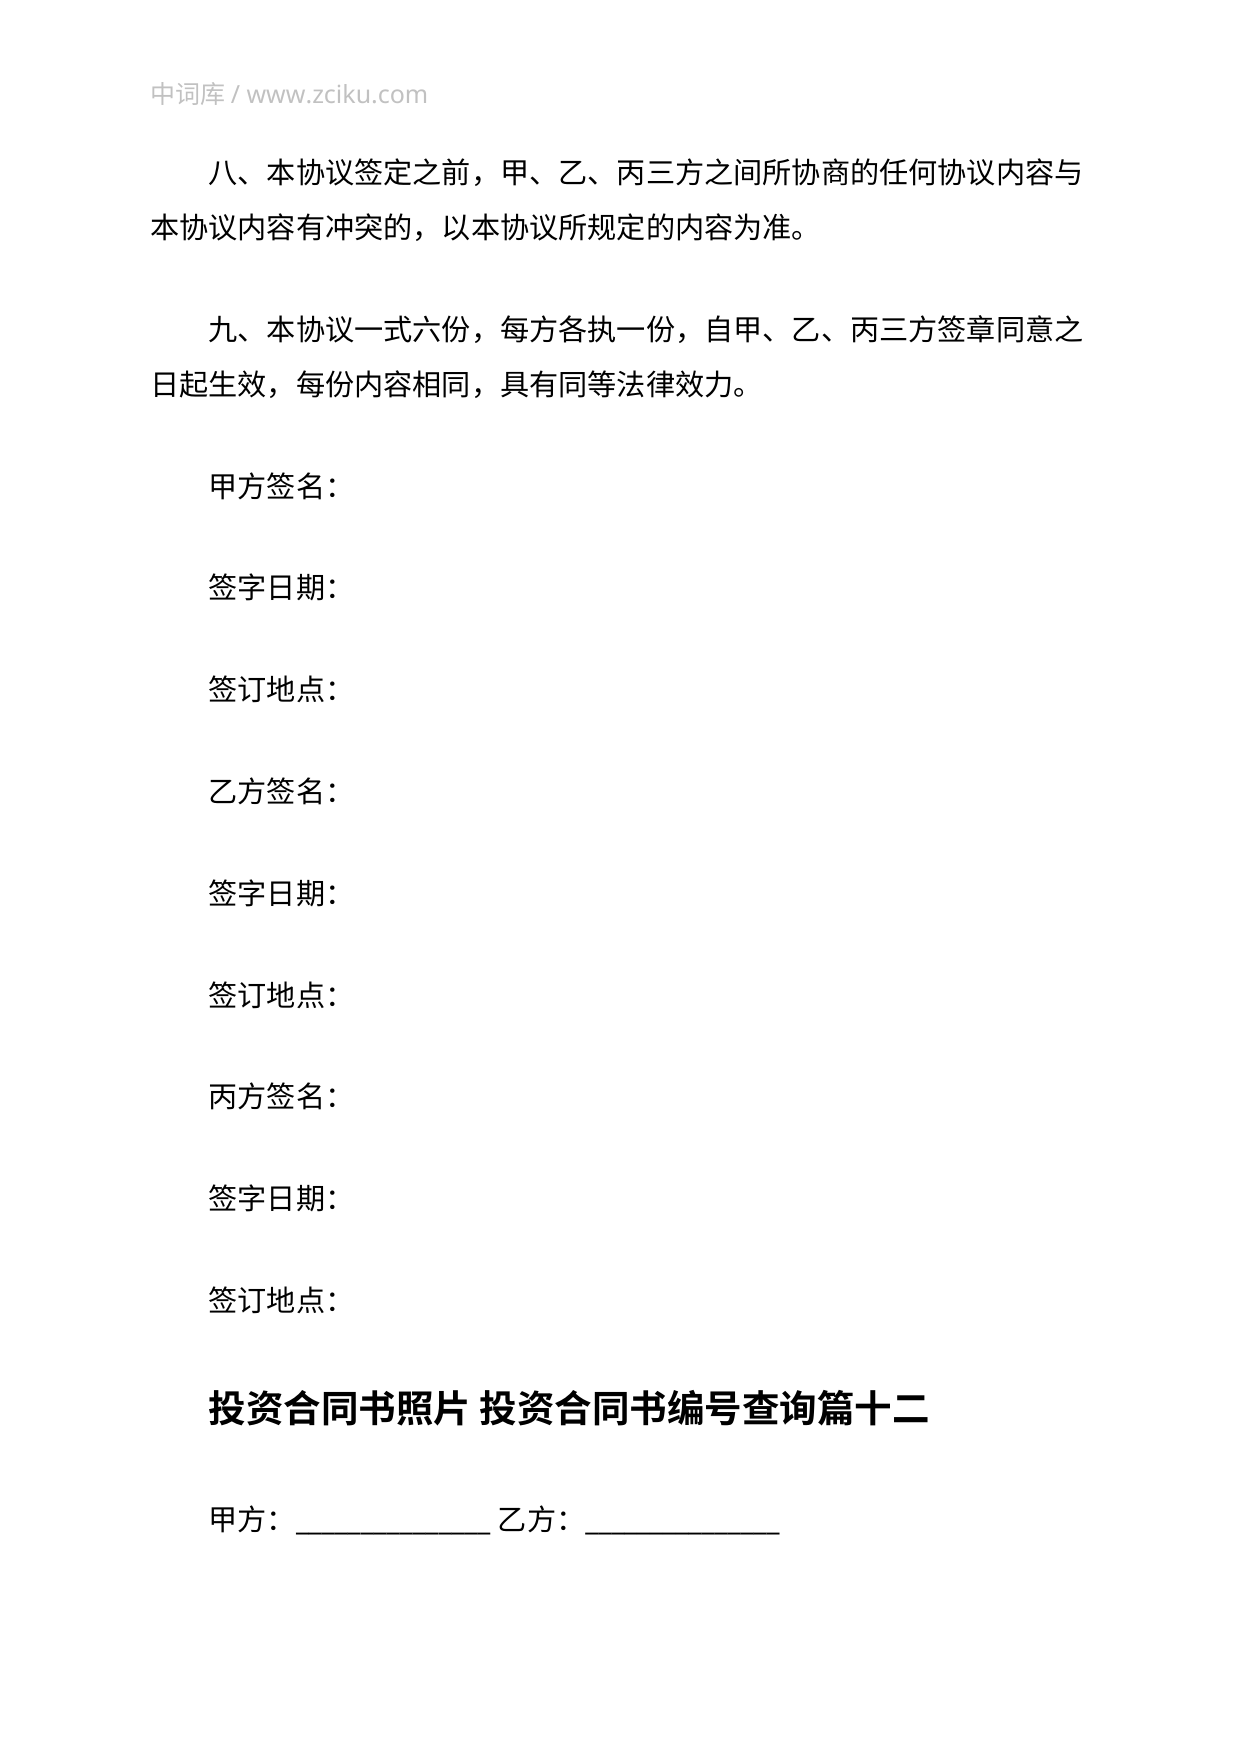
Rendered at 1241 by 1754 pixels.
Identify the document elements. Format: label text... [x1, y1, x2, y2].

text 丙方签名： [150, 1074, 1090, 1116]
text 甲方：_______________ 乙方：_______________ [150, 1497, 1090, 1539]
text 甲方签名： [150, 463, 1090, 506]
text 签订地点： [150, 1277, 1090, 1320]
text 签订地点： [150, 667, 1090, 709]
text 签字日期： [150, 870, 1090, 913]
text 签字日期： [150, 1176, 1090, 1218]
text 乙方签名： [150, 769, 1090, 811]
text 九、本协议一式六份，每方各执一份，自甲、乙、丙三方签章同意之日起生效，每份内容相同，具有同等法律效力。 [150, 307, 1090, 404]
text 签字日期： [150, 565, 1090, 607]
text 签订地点： [150, 972, 1090, 1014]
text 投资合同书照片 投资合同书编号查询篇十二 [150, 1379, 1090, 1433]
text 八、本协议签定之前，甲、乙、丙三方之间所协商的任何协议内容与本协议内容有冲突的，以本协议所规定的内容为准。 [150, 150, 1090, 247]
